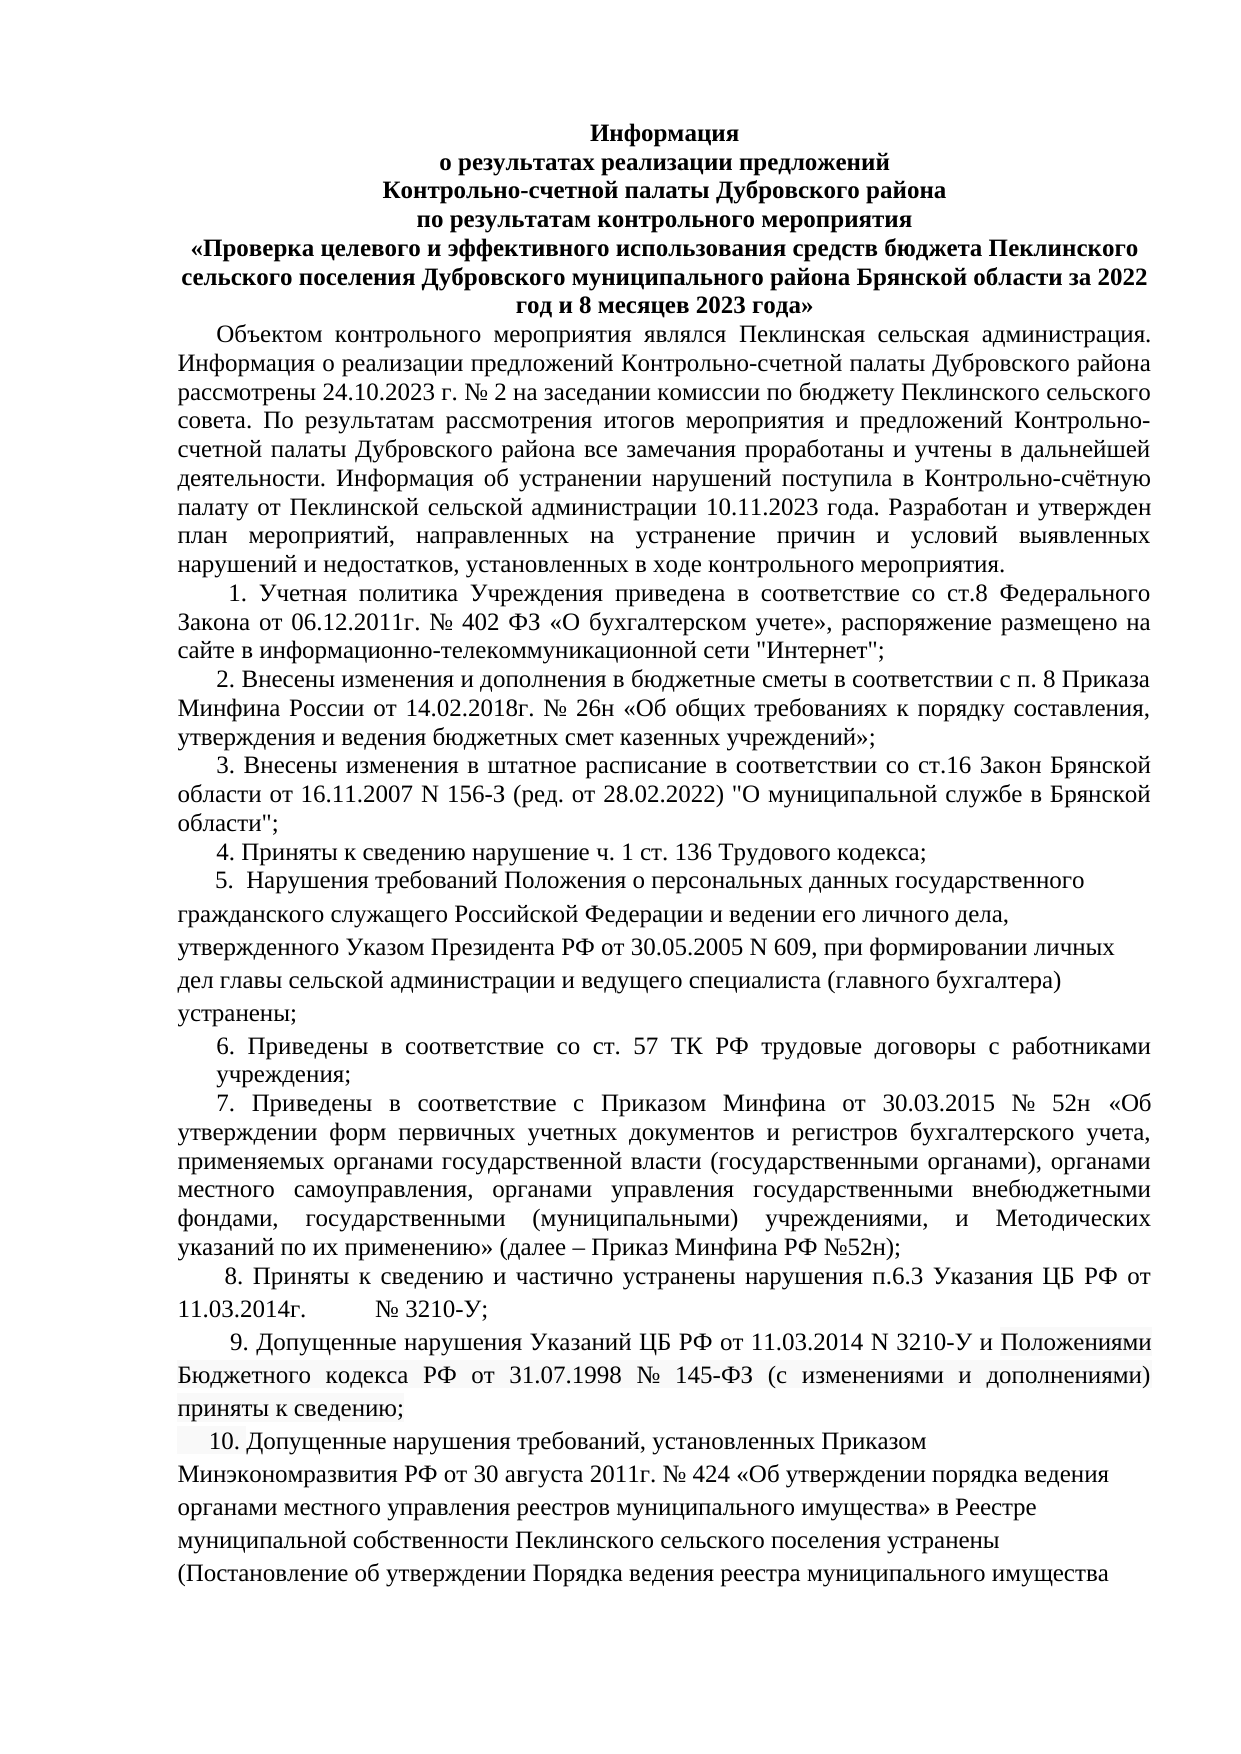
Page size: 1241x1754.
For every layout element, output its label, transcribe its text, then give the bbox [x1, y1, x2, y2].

text Контрольно-счетной палаты Дубровского района [177, 176, 1152, 204]
text 1. Учетная политика Учреждения приведена в соответствие со ст.8 Федерального Закона от 06.12.2011г. № 402 ФЗ «О бухгалтерском учете», распоряжение размещено на сайте в информационно-телекоммуникационной сети "Интернет"; [177, 578, 1152, 664]
text 2. Внесены изменения и дополнения в бюджетные сметы в соответствии с п. 8 Приказа Минфина России от 14.02.2018г. № 26н «Об общих требованиях к порядку составления, утверждения и ведения бюджетных смет казенных учреждений»; [177, 664, 1152, 751]
text 9. Допущенные нарушения Указаний ЦБ РФ от 11.03.2014 N 3210-У и Положениями Бюджетного кодекса РФ от 31.07.1998 № 145-ФЗ (с изменениями и дополнениями) приняты к сведению; [177, 1388, 1152, 1422]
text 9. Допущенные нарушения Указаний ЦБ РФ от 11.03.2014 N 3210-У и Положениями Бюджетного кодекса РФ от 31.07.1998 № 145-ФЗ (с изменениями и дополнениями) приняты к сведению; [177, 1327, 1152, 1360]
text 7. Приведены в соответствие с Приказом Минфина от 30.03.2015 № 52н «Об утверждении форм первичных учетных документов и регистров бухгалтерского учета, применяемых органами государственной власти (государственными органами), органами местного самоуправления, органами управления государственными внебюджетными фондами, государственными (муниципальными) учреждениями, и Методических указаний по их применению» (далее – Приказ Минфина РФ №52н); [177, 1088, 1152, 1261]
text 4. Приняты к сведению нарушение ч. 1 ст. 136 Трудового кодекса; [216, 837, 1152, 866]
text о результатах реализации предложений [177, 147, 1152, 176]
text 6. Приведены в соответствие со ст. 57 ТК РФ трудовые договоры с работниками учреждения; [216, 1031, 1152, 1088]
text 8. Приняты к сведению и частично устранены нарушения п.6.3 Указания ЦБ РФ от 11.03.2014г. № 3210-У; [177, 1261, 1152, 1322]
text по результатам контрольного мероприятия [177, 204, 1152, 233]
text Информация [177, 118, 1152, 147]
text 5. Нарушения требований Положения о персональных данных государственного гражданского служащего Российской Федерации и ведении его личного дела, утвержденного Указом Президента РФ от 30.05.2005 N 609, при формировании личных дел главы сельской администрации и ведущего специалиста (главного бухгалтера) устранены; [177, 866, 1152, 1026]
text 3. Внесены изменения в штатное расписание в соответствии со ст.16 Закон Брянской области от 16.11.2007 N 156-З (ред. от 28.02.2022) "О муниципальной службе в Брянской области"; [177, 751, 1152, 837]
text «Проверка целевого и эффективного использования средств бюджета Пеклинского сельского поселения Дубровского муниципального района Брянской области за 2022 год и 8 месяцев 2023 года» [177, 233, 1152, 319]
text 10. Допущенные нарушения требований, установленных Приказом Минэкономразвития РФ от 30 августа 2011г. № 424 «Об утверждении порядка ведения органами местного управления реестров муниципального имущества» в Реестре муниципальной собственности Пеклинского сельского поселения устранены (Постановление об утверждении Порядка ведения реестра муниципального имущества [177, 1426, 1152, 1587]
text Объектом контрольного мероприятия являлся Пеклинская сельская администрация. Информация о реализации предложений Контрольно-счетной палаты Дубровского района рассмотрены 24.10.2023 г. № 2 на заседании комиссии по бюджету Пеклинского сельского совета. По результатам рассмотрения итогов мероприятия и предложений Контрольно-счетной палаты Дубровского района все замечания проработаны и учтены в дальнейшей деятельности. Информация об устранении нарушений поступила в Контрольно-счётную палату от Пеклинской сельской администрации 10.11.2023 года. Разработан и утвержден план мероприятий, направленных на устранение причин и условий выявленных нарушений и недостатков, установленных в ходе контрольного мероприятия. [177, 319, 1152, 578]
